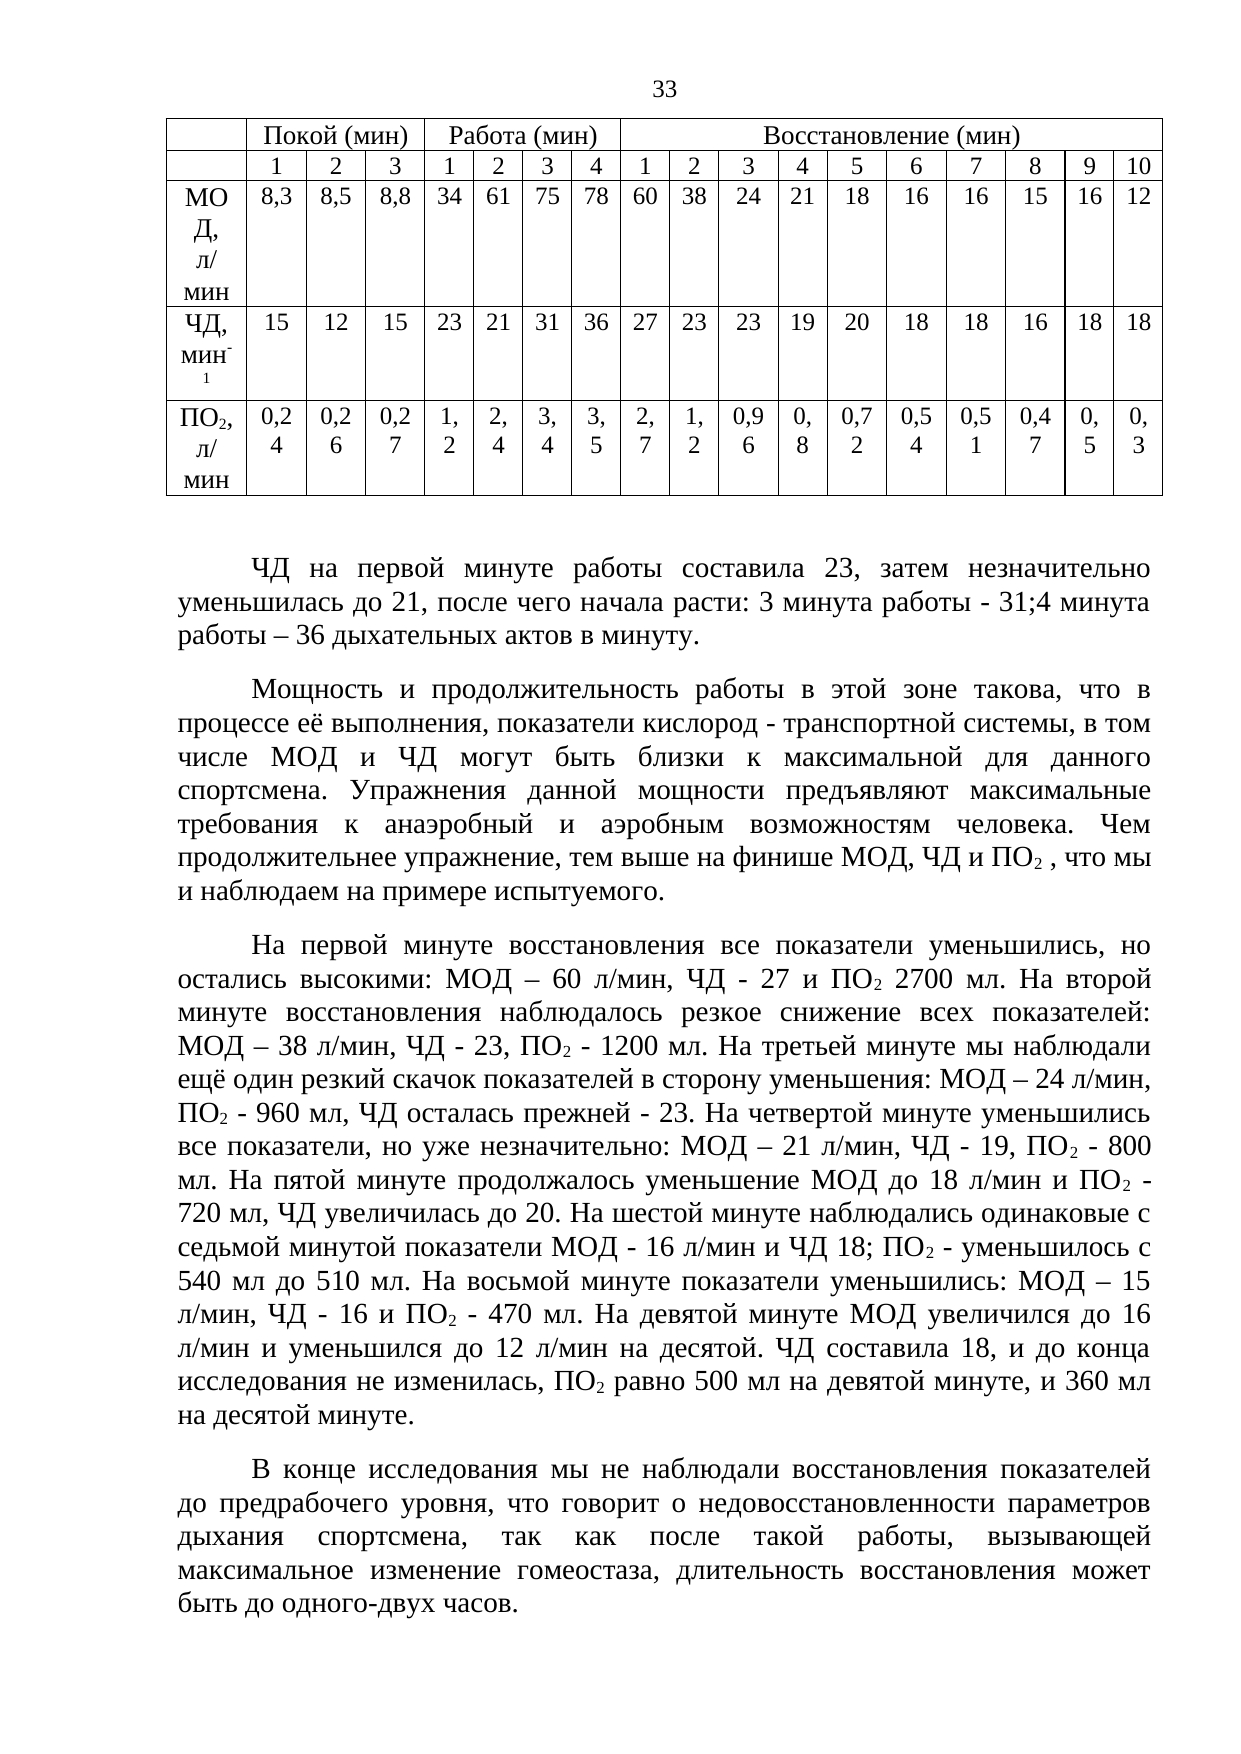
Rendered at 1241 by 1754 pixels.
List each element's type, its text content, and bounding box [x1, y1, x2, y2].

table_cell 0,26 [307, 401, 365, 495]
table_cell [167, 151, 246, 180]
table_cell 12 [1114, 181, 1162, 306]
table_cell 0,51 [947, 401, 1005, 495]
table_cell 0,72 [828, 401, 886, 495]
table_cell 23 [425, 307, 473, 400]
table_cell 0,47 [1006, 401, 1064, 495]
table_cell 8,3 [247, 181, 306, 306]
table_cell 9 [1066, 151, 1113, 180]
table_cell 23 [670, 307, 718, 400]
table_cell 19 [779, 307, 827, 400]
table_cell 27 [621, 307, 669, 400]
table_header Восстановление (мин) [621, 119, 1162, 150]
table_cell 2,7 [621, 401, 669, 495]
table_cell 8,5 [307, 181, 365, 306]
table_cell 36 [572, 307, 620, 400]
table_cell 23 [719, 307, 778, 400]
table_header [167, 119, 246, 150]
table_cell 18 [947, 307, 1005, 400]
table_cell 0,3 [1114, 401, 1162, 495]
table_cell 16 [1006, 307, 1064, 400]
table_cell 4 [779, 151, 827, 180]
table_cell 3 [719, 151, 778, 180]
table_cell 21 [779, 181, 827, 306]
table_cell 0,54 [887, 401, 946, 495]
text В конце исследования мы не наблюдали восстановления показателей до предрабочего уровня, что говорит о недовосстановленности параметров дыхания спортсмена, так как после такой работы, вызывающей максимальное изменение гомеостаза, длительность восстановления может быть до одного-двух часов. [177, 1451, 1152, 1619]
table_header Покой (мин) [247, 119, 424, 150]
table_cell МОД, л/мин [167, 181, 246, 306]
table_cell 15 [366, 307, 424, 400]
table_cell ПО2, л/мин [167, 401, 246, 495]
table_cell 18 [1066, 307, 1113, 400]
table_cell ЧД, мин-1 [167, 307, 246, 400]
table_cell 61 [474, 181, 522, 306]
table_cell 16 [947, 181, 1005, 306]
table_cell 16 [1066, 181, 1113, 306]
text ЧД на первой минуте работы составила 23, затем незначительно уменьшилась до 21, после чего начала расти: 3 минута работы - 31;4 минута работы – 36 дыхательных актов в минуту. [177, 550, 1152, 651]
table_cell 1,2 [425, 401, 473, 495]
table_cell 3,4 [523, 401, 571, 495]
table_cell 0,96 [719, 401, 778, 495]
table_cell 18 [1114, 307, 1162, 400]
text Мощность и продолжительность работы в этой зоне такова, что в процессе её выполнения, показатели кислород - транспортной системы, в том числе МОД и ЧД могут быть близки к максимальной для данного спортсмена. Упражнения данной мощности предъявляют максимальные требования к анаэробный и аэробным возможностям человека. Чем продолжительнее упражнение, тем выше на финише МОД, ЧД и ПО2 , что мы и наблюдаем на примере испытуемого. [177, 672, 1152, 906]
table_cell 8,8 [366, 181, 424, 306]
table_cell 75 [523, 181, 571, 306]
table_cell 0,8 [779, 401, 827, 495]
table_cell 0,5 [1066, 401, 1113, 495]
table_cell 20 [828, 307, 886, 400]
table_cell 7 [947, 151, 1005, 180]
table_cell 21 [474, 307, 522, 400]
table_cell 24 [719, 181, 778, 306]
table_cell 60 [621, 181, 669, 306]
table_cell 2,4 [474, 401, 522, 495]
table_cell 34 [425, 181, 473, 306]
table_cell 16 [887, 181, 946, 306]
table_cell 78 [572, 181, 620, 306]
table_cell 8 [1006, 151, 1064, 180]
table_cell 6 [887, 151, 946, 180]
table_cell 1,2 [670, 401, 718, 495]
table_cell 2 [474, 151, 522, 180]
table_cell 3,5 [572, 401, 620, 495]
table_cell 1 [247, 151, 306, 180]
table_cell 1 [425, 151, 473, 180]
table_cell 3 [523, 151, 571, 180]
table_cell 15 [1006, 181, 1064, 306]
table_cell 31 [523, 307, 571, 400]
table_cell 2 [307, 151, 365, 180]
table_cell 1 [621, 151, 669, 180]
table_cell 4 [572, 151, 620, 180]
table_cell 18 [828, 181, 886, 306]
table_cell 5 [828, 151, 886, 180]
table_cell 0,24 [247, 401, 306, 495]
text На первой минуте восстановления все показатели уменьшились, но остались высокими: МОД – 60 л/мин, ЧД - 27 и ПО2 2700 мл. На второй минуте восстановления наблюдалось резкое снижение всех показателей: МОД – 38 л/мин, ЧД - 23, ПО2 - 1200 мл. На третьей минуте мы наблюдали ещё один резкий скачок показателей в сторону уменьшения: МОД – 24 л/мин, ПО2 - 960 мл, ЧД осталась прежней - 23. На четвертой минуте уменьшились все показатели, но уже незначительно: МОД – 21 л/мин, ЧД - 19, ПО2 - 800 мл. На пятой минуте продолжалось уменьшение МОД до 18 л/мин и ПО2 - 720 мл, ЧД увеличилась до 20. На шестой минуте наблюдались одинаковые с седьмой минутой показатели МОД - 16 л/мин и ЧД 18; ПО2 - уменьшилось с 540 мл до 510 мл. На восьмой минуте показатели уменьшились: МОД – 15 л/мин, ЧД - 16 и ПО2 - 470 мл. На девятой минуте МОД увеличился до 16 л/мин и уменьшился до 12 л/мин на десятой. ЧД составила 18, и до конца исследования не изменилась, ПО2 равно 500 мл на девятой минуте, и 360 мл на десятой минуте. [177, 927, 1152, 1430]
table_cell 12 [307, 307, 365, 400]
table_cell 10 [1114, 151, 1162, 180]
table_header Работа (мин) [425, 119, 620, 150]
table_cell 38 [670, 181, 718, 306]
table_cell 2 [670, 151, 718, 180]
table_cell 3 [366, 151, 424, 180]
table_cell 15 [247, 307, 306, 400]
table_cell 18 [887, 307, 946, 400]
table_cell 0,27 [366, 401, 424, 495]
